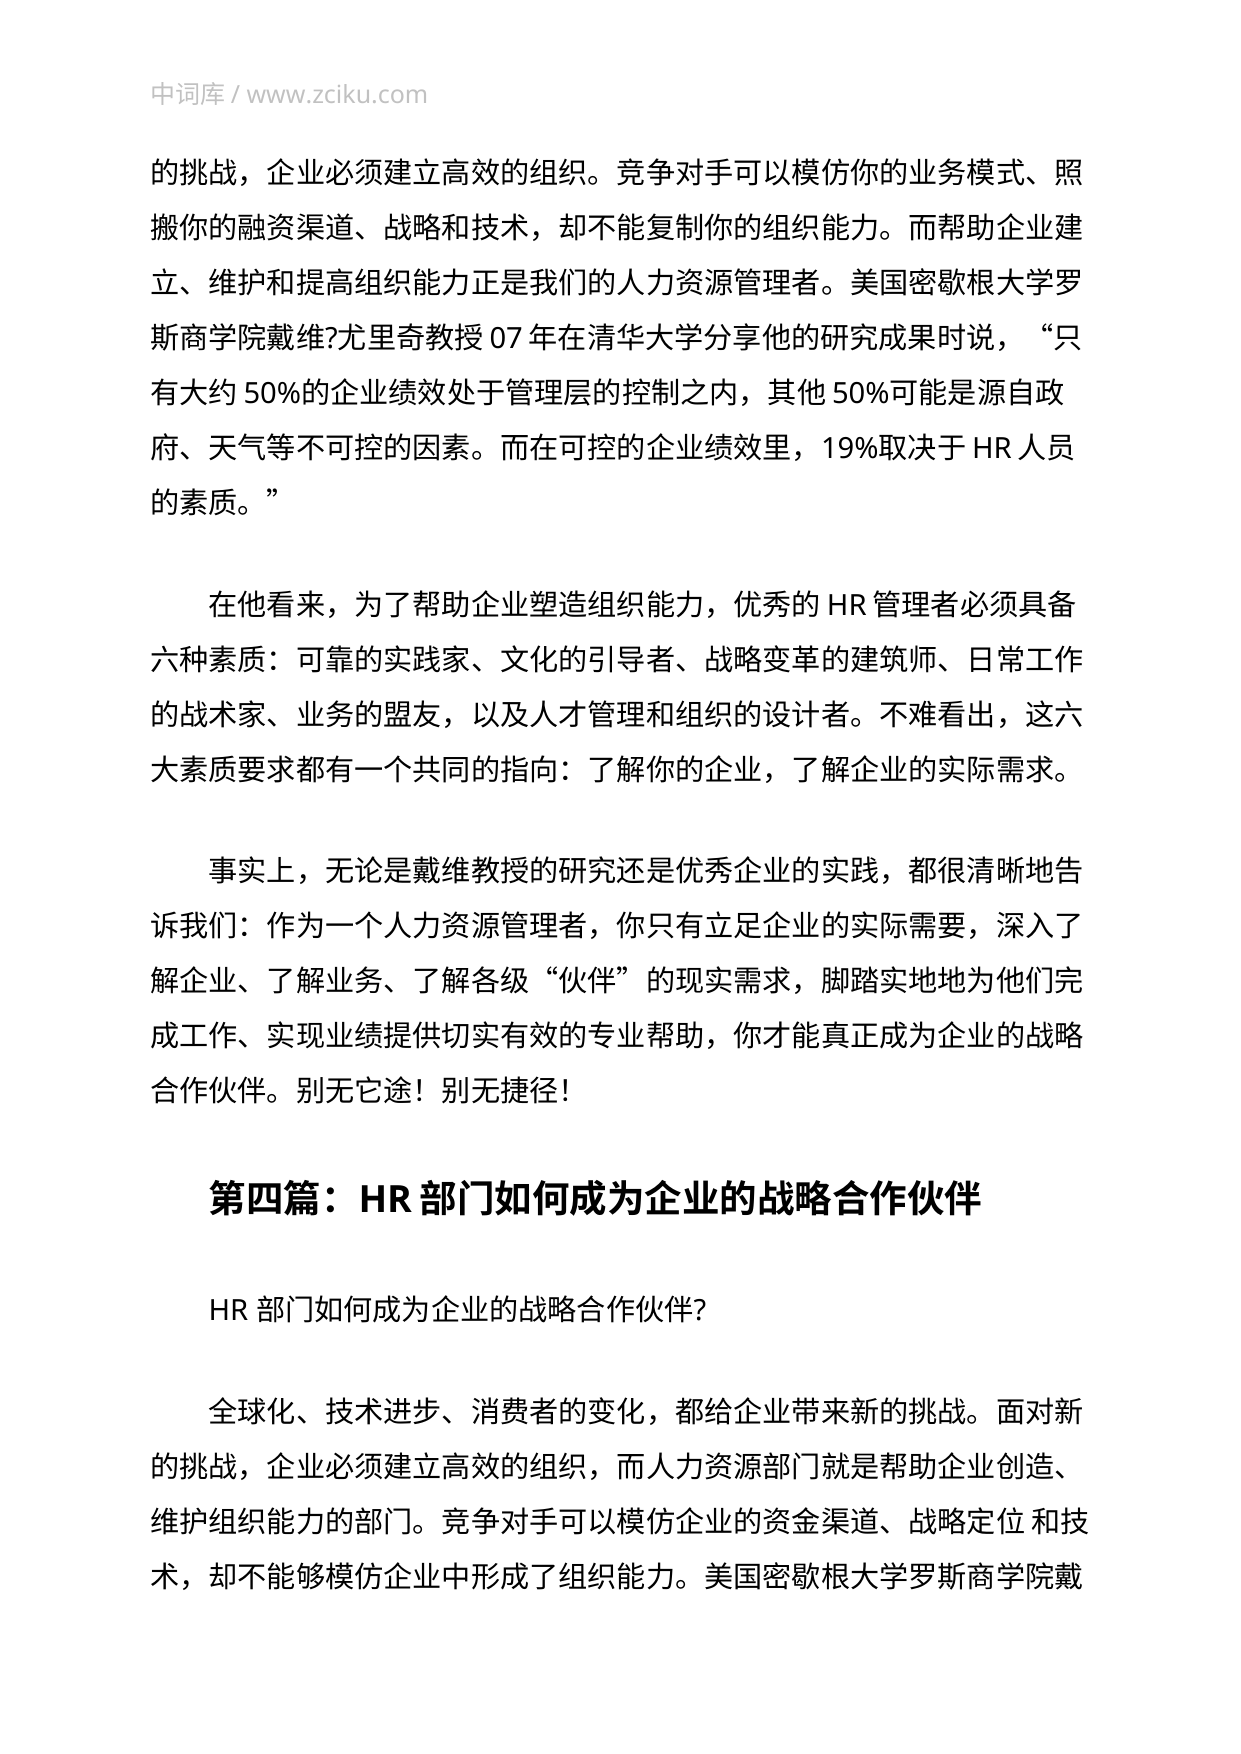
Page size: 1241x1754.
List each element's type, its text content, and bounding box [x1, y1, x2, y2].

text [150, 1389, 1090, 1596]
text 事实上，无论是戴维教授的研究还是优秀企业的实践，都很清晰地告诉我们：作为一个人力资源管理者，你只有立足企业的实际需要，深入了解企业、了解业务、了解各级“伙伴”的现实需求，脚踏实地地为他们完成工作、实现业绩提供切实有效的专业帮助，你才能真正成为企业的战略合作伙伴。别无它途！别无捷径！ [150, 848, 1090, 1110]
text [150, 150, 1090, 522]
text HR 部门如何成为企业的战略合作伙伴? [150, 1287, 1090, 1329]
text 在他看来，为了帮助企业塑造组织能力，优秀的HR管理者必须具备六种素质：可靠的实践家、文化的引导者、战略变革的建筑师、日常工作的战术家、业务的盟友，以及人才管理和组织的设计者。不难看出，这六大素质要求都有一个共同的指向：了解你的企业，了解企业的实际需求。 [150, 581, 1090, 788]
text 第四篇：HR部门如何成为企业的战略合作伙伴 [150, 1169, 1090, 1224]
